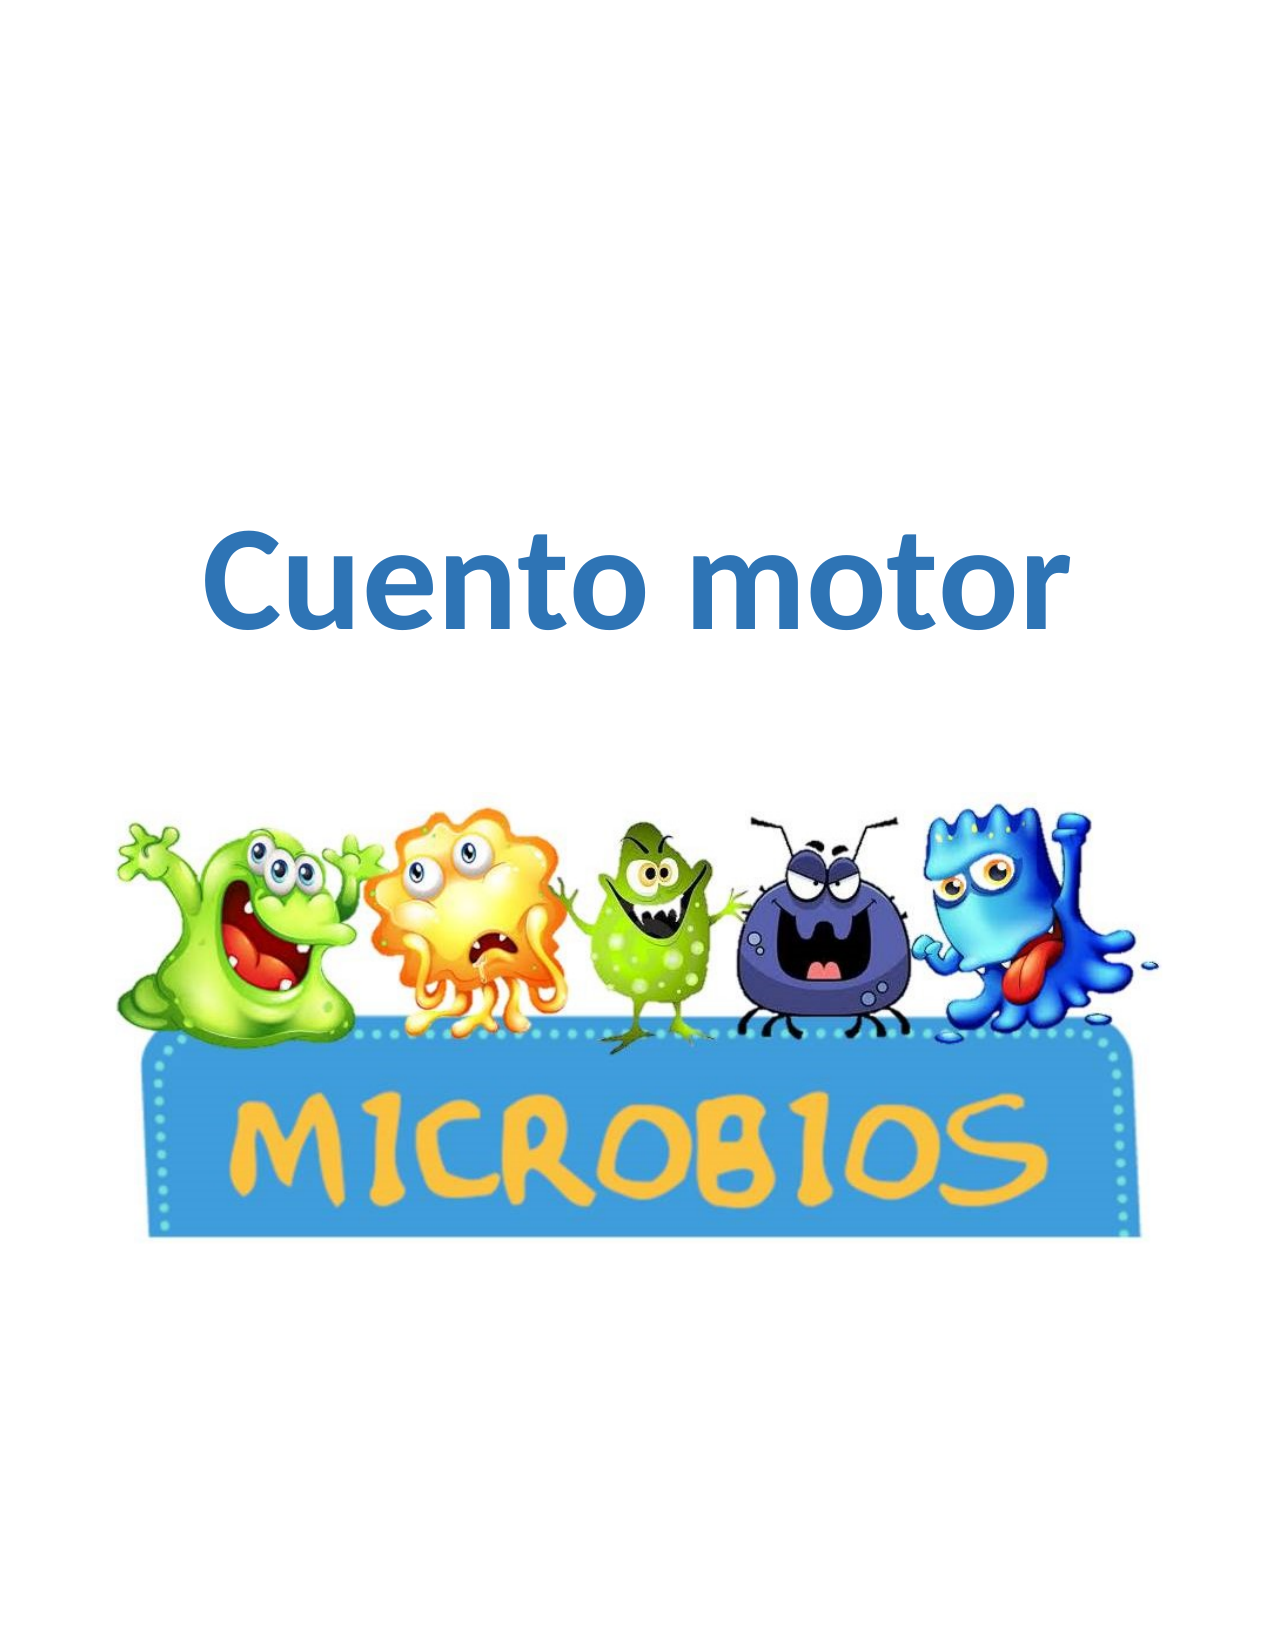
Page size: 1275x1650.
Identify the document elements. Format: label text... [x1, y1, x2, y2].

picture [82, 792, 1163, 1244]
text Cuento motor [150, 484, 1125, 667]
